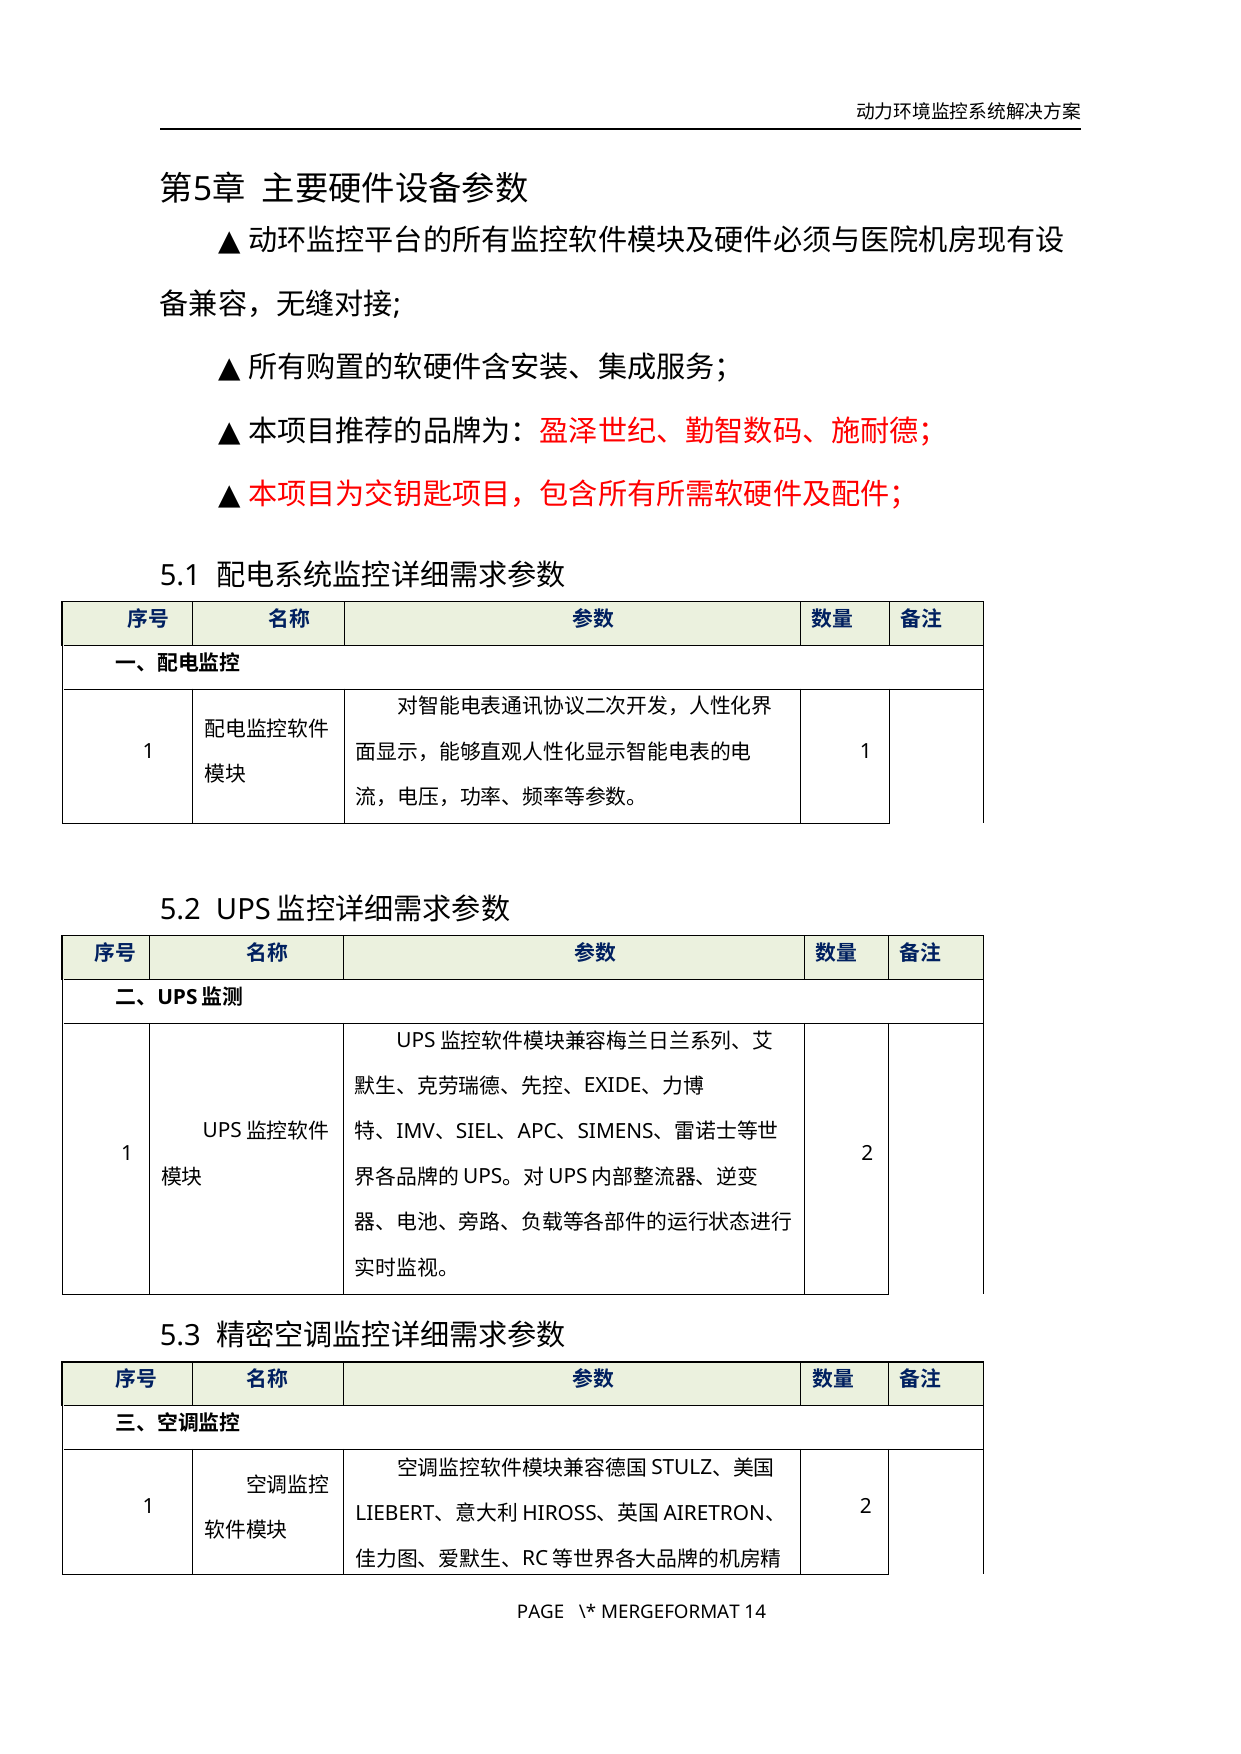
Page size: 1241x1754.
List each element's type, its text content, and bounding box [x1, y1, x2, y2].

table_header 参数 [344, 936, 804, 979]
table_header 备注 [889, 936, 983, 979]
table_header 数量 [801, 602, 889, 645]
table_header 备注 [890, 602, 983, 645]
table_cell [344, 1450, 800, 1574]
table_header 数量 [805, 936, 888, 979]
table_header 序号 [63, 1363, 192, 1405]
subtitle 主要硬件设备参数 [159, 162, 1081, 210]
table_header 序号 [63, 602, 192, 645]
table_header 备注 [889, 1363, 983, 1405]
table_cell UPS监控软件模块兼容梅兰日兰系列、艾默生、克劳瑞德、先控、EXIDE、力博特、IMV、SIEL、APC、SIMENS、雷诺士等世界各品牌的UPS。对UPS内部整流器、逆变器、电池、旁路、负载等各部件的运行状态进行实时监视。 [344, 1024, 804, 1294]
text ▲ 本项目为交钥匙项目，包含所有所需软硬件及配件； [159, 471, 1081, 513]
table_cell 1 [801, 690, 889, 823]
table_cell 1 [63, 1024, 149, 1294]
text 5.1 配电系统监控详细需求参数 [159, 547, 1081, 595]
text 5.3 精密空调监控详细需求参数 [159, 1307, 1081, 1355]
table_header 序号 [63, 936, 149, 979]
table_cell 空调监控软件模块 [193, 1450, 343, 1574]
table_cell 1 [63, 690, 192, 823]
table_cell [889, 1450, 983, 1574]
table_cell 2 [801, 1450, 888, 1574]
table_cell [890, 690, 983, 823]
table_cell UPS监控软件模块 [150, 1024, 343, 1294]
text ▲ 所有购置的软硬件含安装、集成服务； [159, 344, 1081, 386]
table_cell 2 [805, 1024, 888, 1294]
table_cell 一、配电监控 [63, 646, 983, 688]
text 5.2 UPS监控详细需求参数 [159, 881, 1081, 929]
table_header 名称 [193, 1363, 343, 1405]
table_header 数量 [801, 1363, 888, 1405]
table_cell [889, 1024, 983, 1294]
table_cell 对智能电表通讯协议二次开发，人性化界面显示，能够直观人性化显示智能电表的电流，电压，功率、频率等参数。 [345, 690, 800, 823]
text ▲ 动环监控平台的所有监控软件模块及硬件必须与医院机房现有设备兼容，无缝对接; [159, 217, 1081, 323]
table_header 名称 [150, 936, 343, 979]
table_header 名称 [193, 602, 344, 645]
table_cell 1 [63, 1450, 192, 1574]
table_header 参数 [345, 602, 800, 645]
table_cell 三、空调监控 [63, 1406, 983, 1449]
text ▲ 本项目推荐的品牌为：盈泽世纪、勤智数码、施耐德； [159, 407, 1081, 450]
table_cell 二、UPS监测 [63, 980, 983, 1023]
table_header 参数 [344, 1363, 800, 1405]
table_cell 配电监控软件模块 [193, 690, 344, 823]
